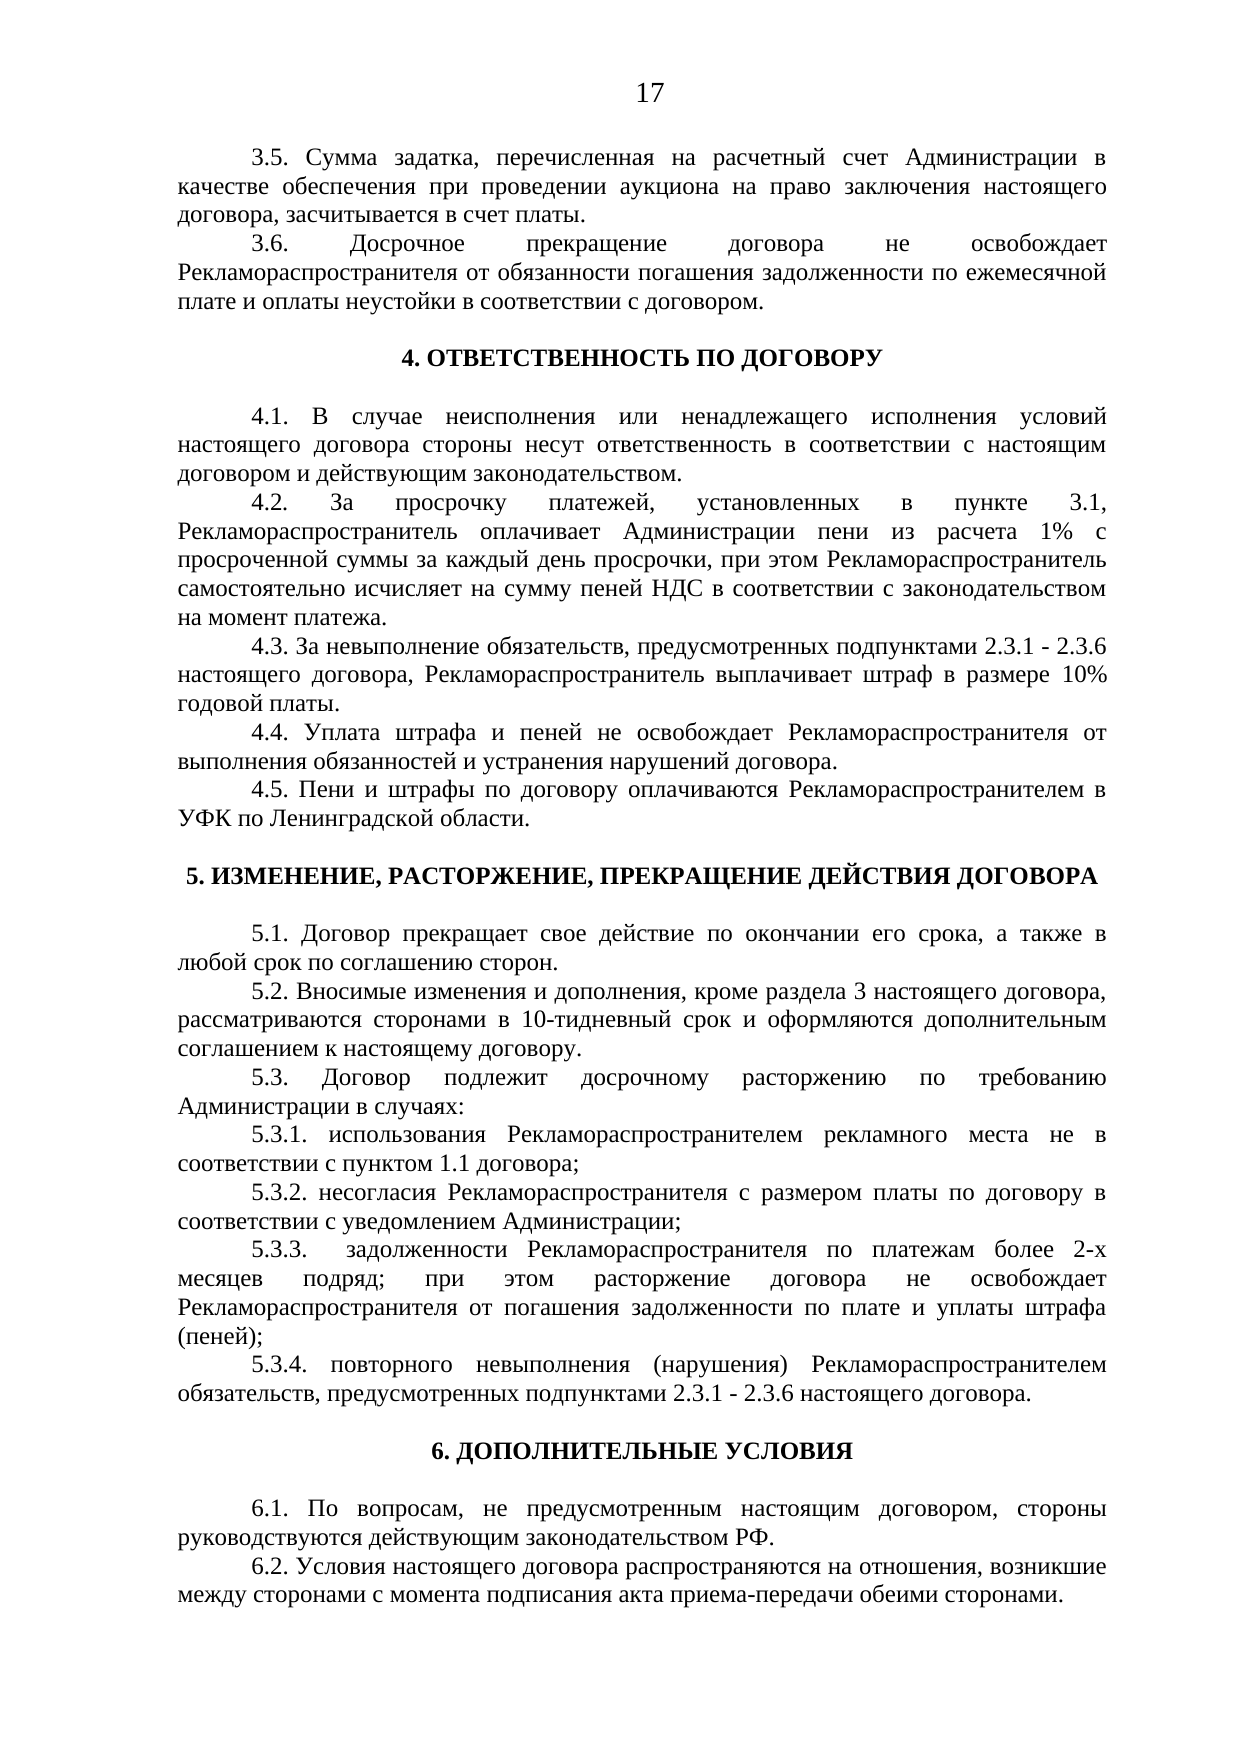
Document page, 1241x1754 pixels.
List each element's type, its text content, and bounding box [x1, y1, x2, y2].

text 6.2. Условия настоящего договора распространяются на отношения, возникшие между сторонами с момента подписания акта приема-передачи обеими сторонами. [177, 1551, 1107, 1608]
text 5.1. Договор прекращает свое действие по окончании его срока, а также в любой срок по соглашению сторон. [177, 918, 1107, 976]
text 5. ИЗМЕНЕНИЕ, РАСТОРЖЕНИЕ, ПРЕКРАЩЕНИЕ ДЕЙСТВИЯ ДОГОВОРА [177, 861, 1107, 889]
text 4.5. Пени и штрафы по договору оплачиваются Рекламораспространителем в УФК по Ленинградской области. [177, 774, 1107, 832]
text 5.3.1. использования Рекламораспространителем рекламного места не в соответствии с пунктом 1.1 договора; [177, 1119, 1107, 1177]
text 6. ДОПОЛНИТЕЛЬНЫЕ УСЛОВИЯ [177, 1436, 1107, 1464]
text 3.6. Досрочное прекращение договора не освобождает Рекламораспространителя от обязанности погашения задолженности по ежемесячной плате и оплаты неустойки в соответствии с договором. [177, 228, 1107, 314]
text 3.5. Сумма задатка, перечисленная на расчетный счет Администрации в качестве обеспечения при проведении аукциона на право заключения настоящего договора, засчитывается в счет платы. [177, 142, 1107, 228]
text 6.1. По вопросам, не предусмотренным настоящим договором, стороны руководствуются действующим законодательством РФ. [177, 1493, 1107, 1551]
text 5.3.2. несогласия Рекламораспространителя с размером платы по договору в соответствии с уведомлением Администрации; [177, 1177, 1107, 1234]
text 5.3. Договор подлежит досрочному расторжению по требованию Администрации в случаях: [177, 1062, 1107, 1119]
text 4.3. За невыполнение обязательств, предусмотренных подпунктами 2.3.1 - 2.3.6 настоящего договора, Рекламораспространитель выплачивает штраф в размере 10% годовой платы. [177, 631, 1107, 717]
text 4. ОТВЕТСТВЕННОСТЬ ПО ДОГОВОРУ [177, 343, 1107, 372]
text 5.2. Вносимые изменения и дополнения, кроме раздела 3 настоящего договора, рассматриваются сторонами в 10-тидневный срок и оформляются дополнительным соглашением к настоящему договору. [177, 976, 1107, 1062]
text 5.3.3. задолженности Рекламораспространителя по платежам более 2-х месяцев подряд; при этом расторжение договора не освобождает Рекламораспространителя от погашения задолженности по плате и уплаты штрафа (пеней); [177, 1234, 1107, 1349]
text 4.1. В случае неисполнения или ненадлежащего исполнения условий настоящего договора стороны несут ответственность в соответствии с настоящим договором и действующим законодательством. [177, 401, 1107, 487]
text 4.4. Уплата штрафа и пеней не освобождает Рекламораспространителя от выполнения обязанностей и устранения нарушений договора. [177, 717, 1107, 774]
text 5.3.4. повторного невыполнения (нарушения) Рекламораспространителем обязательств, предусмотренных подпунктами 2.3.1 - 2.3.6 настоящего договора. [177, 1349, 1107, 1407]
text 4.2. За просрочку платежей, установленных в пункте 3.1, Рекламораспространитель оплачивает Администрации пени из расчета 1% с просроченной суммы за каждый день просрочки, при этом Рекламораспространитель самостоятельно исчисляет на сумму пеней НДС в соответствии с законодательством на момент платежа. [177, 487, 1107, 631]
